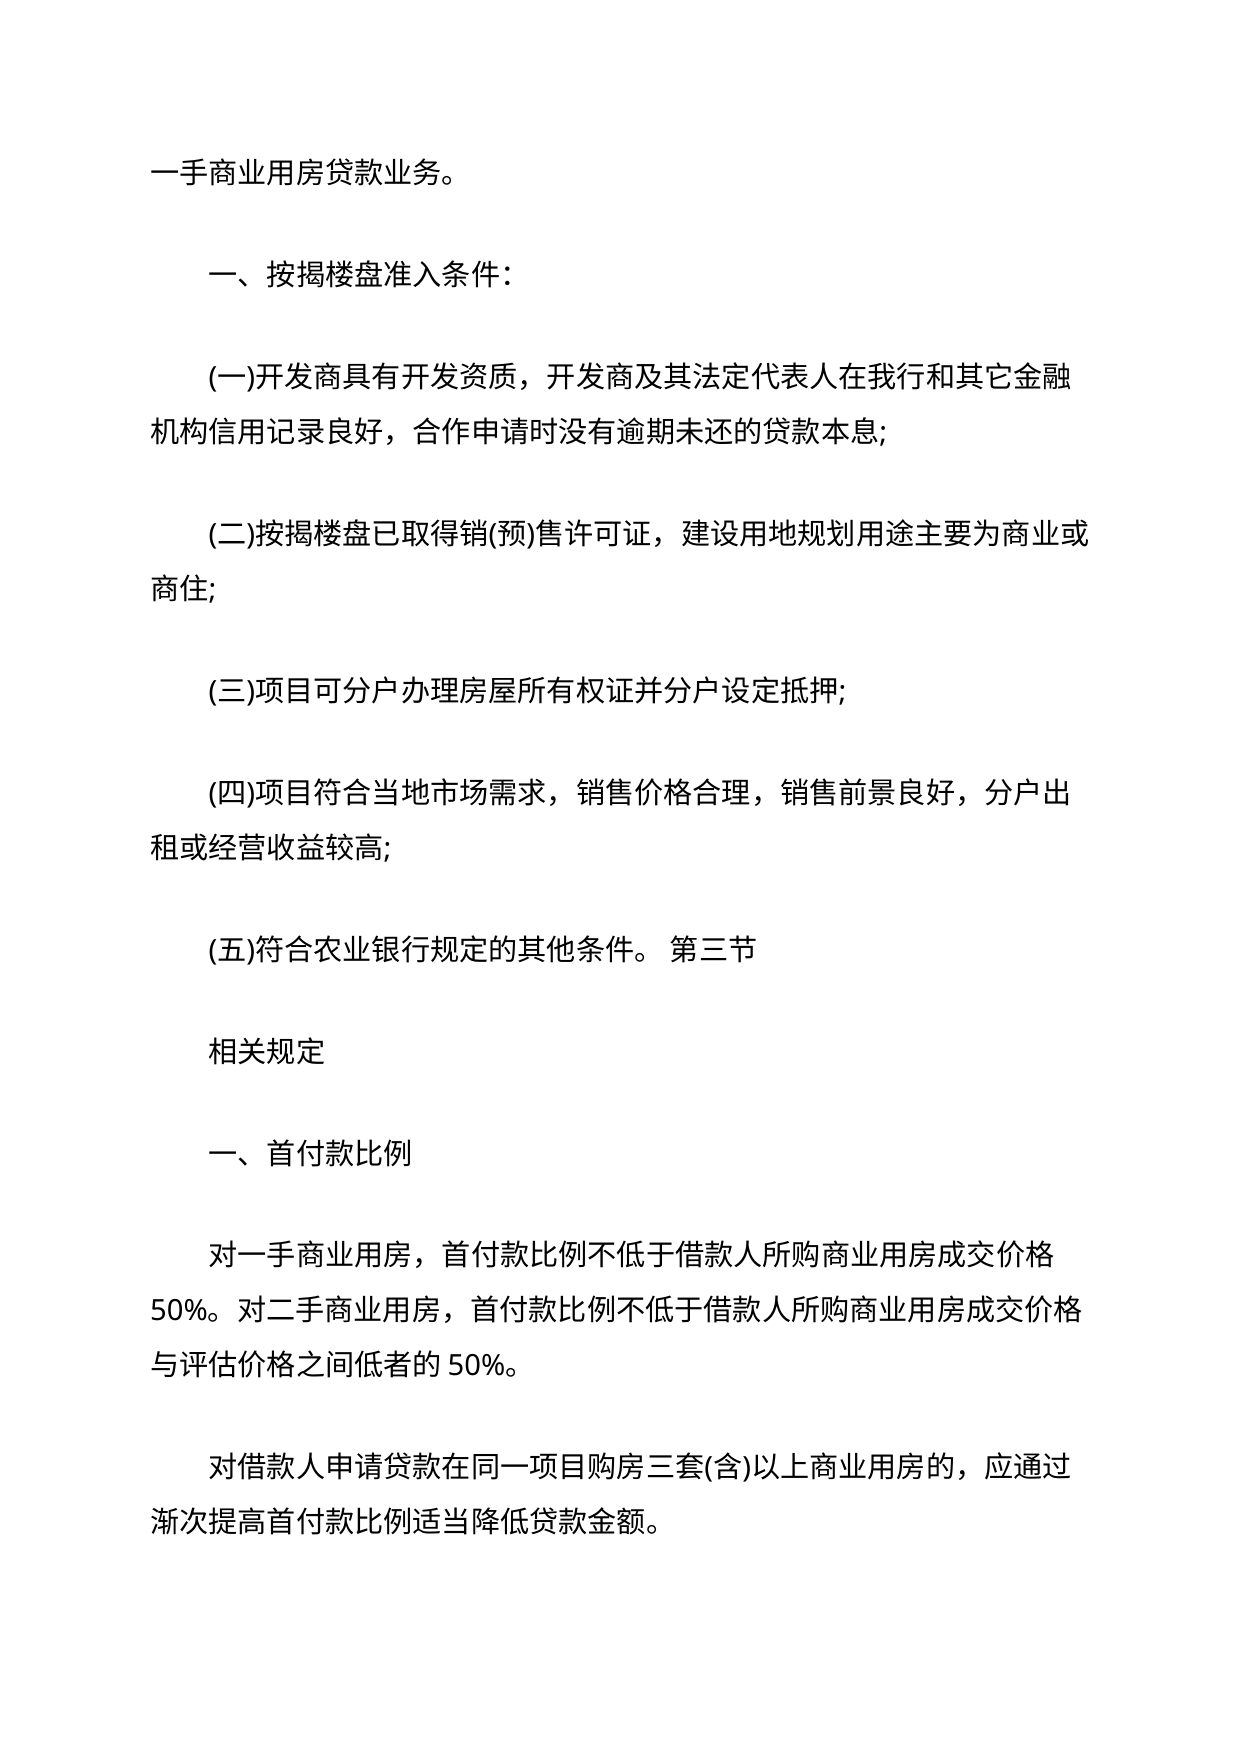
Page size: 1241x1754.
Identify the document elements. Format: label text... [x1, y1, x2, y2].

text 对一手商业用房，首付款比例不低于借款人所购商业用房成交价格50%。对二手商业用房，首付款比例不低于借款人所购商业用房成交价格与评估价格之间低者的50%。 [150, 1232, 1090, 1384]
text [150, 150, 1090, 192]
text (一)开发商具有开发资质，开发商及其法定代表人在我行和其它金融机构信用记录良好，合作申请时没有逾期未还的贷款本息; [150, 353, 1090, 451]
text (五)符合农业银行规定的其他条件。 第三节 [150, 926, 1090, 969]
text (二)按揭楼盘已取得销(预)售许可证，建设用地规划用途主要为商业或商住; [150, 511, 1090, 608]
text (三)项目可分户办理房屋所有权证并分户设定抵押; [150, 667, 1090, 710]
text 对借款人申请贷款在同一项目购房三套(含)以上商业用房的，应通过渐次提高首付款比例适当降低贷款金额。 [150, 1444, 1090, 1541]
text (四)项目符合当地市场需求，销售价格合理，销售前景良好，分户出租或经营收益较高; [150, 769, 1090, 867]
text 一、按揭楼盘准入条件： [150, 252, 1090, 294]
text 一、首付款比例 [150, 1130, 1090, 1172]
text 相关规定 [150, 1028, 1090, 1071]
